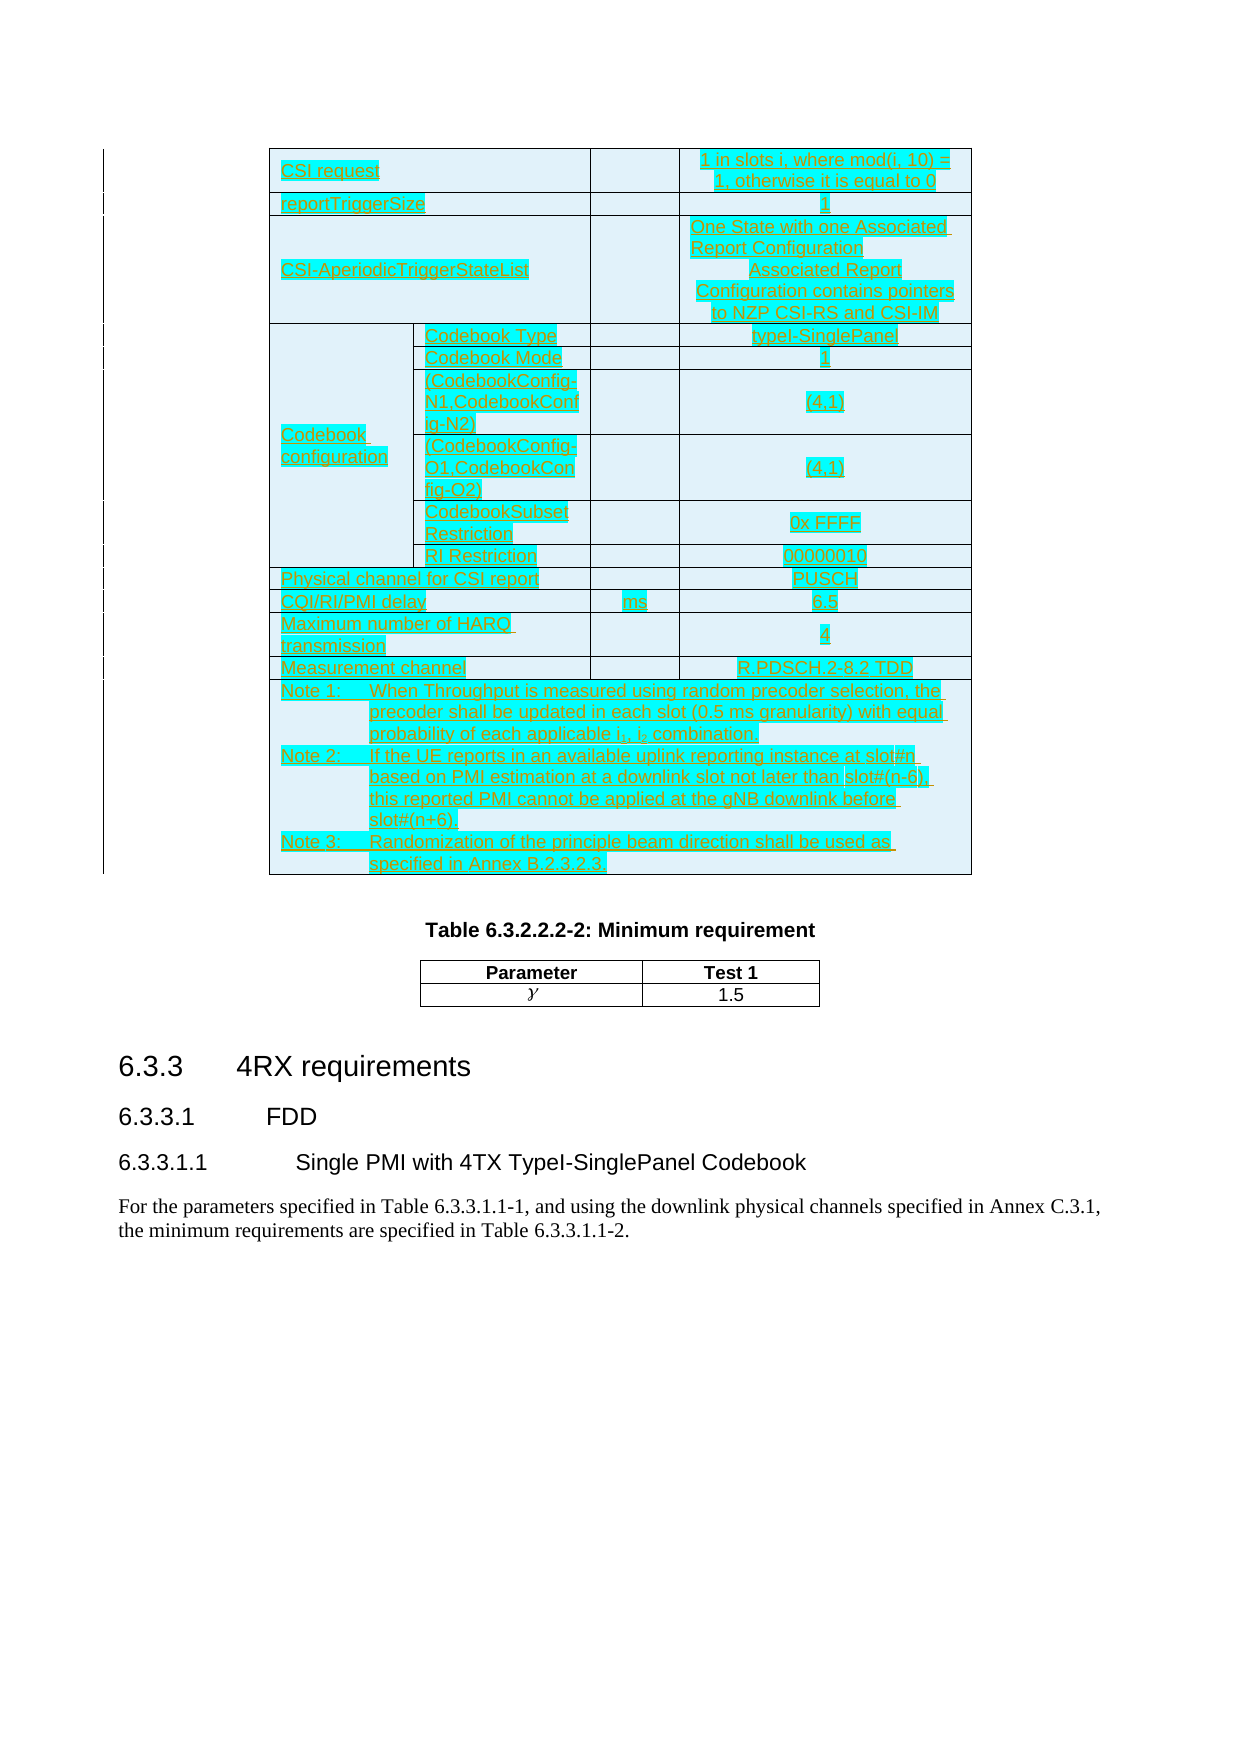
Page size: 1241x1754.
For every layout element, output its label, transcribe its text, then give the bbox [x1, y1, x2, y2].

subtitle 6.3.3.1.1 Single PMI with 4TX TypeI-SinglePanel Codebook [118, 1149, 1122, 1176]
subtitle 6.3.3 4RX requirements [118, 1049, 1122, 1083]
text For the parameters specified in Table 6.3.3.1.1-1, and using the downlink physical channels specified in Annex C.3.1, the minimum requirements are specified in Table 6.3.3.1.1-2. [118, 1194, 1122, 1242]
table_cell 1.5 [643, 984, 819, 1006]
table_cell  [421, 984, 642, 1006]
text Table 6.3.2.2.2-2: Minimum requirement [118, 918, 1122, 942]
table_header Test 1 [643, 961, 819, 983]
table_header Parameter [421, 961, 642, 983]
subtitle 6.3.3.1 FDD [118, 1102, 1122, 1131]
